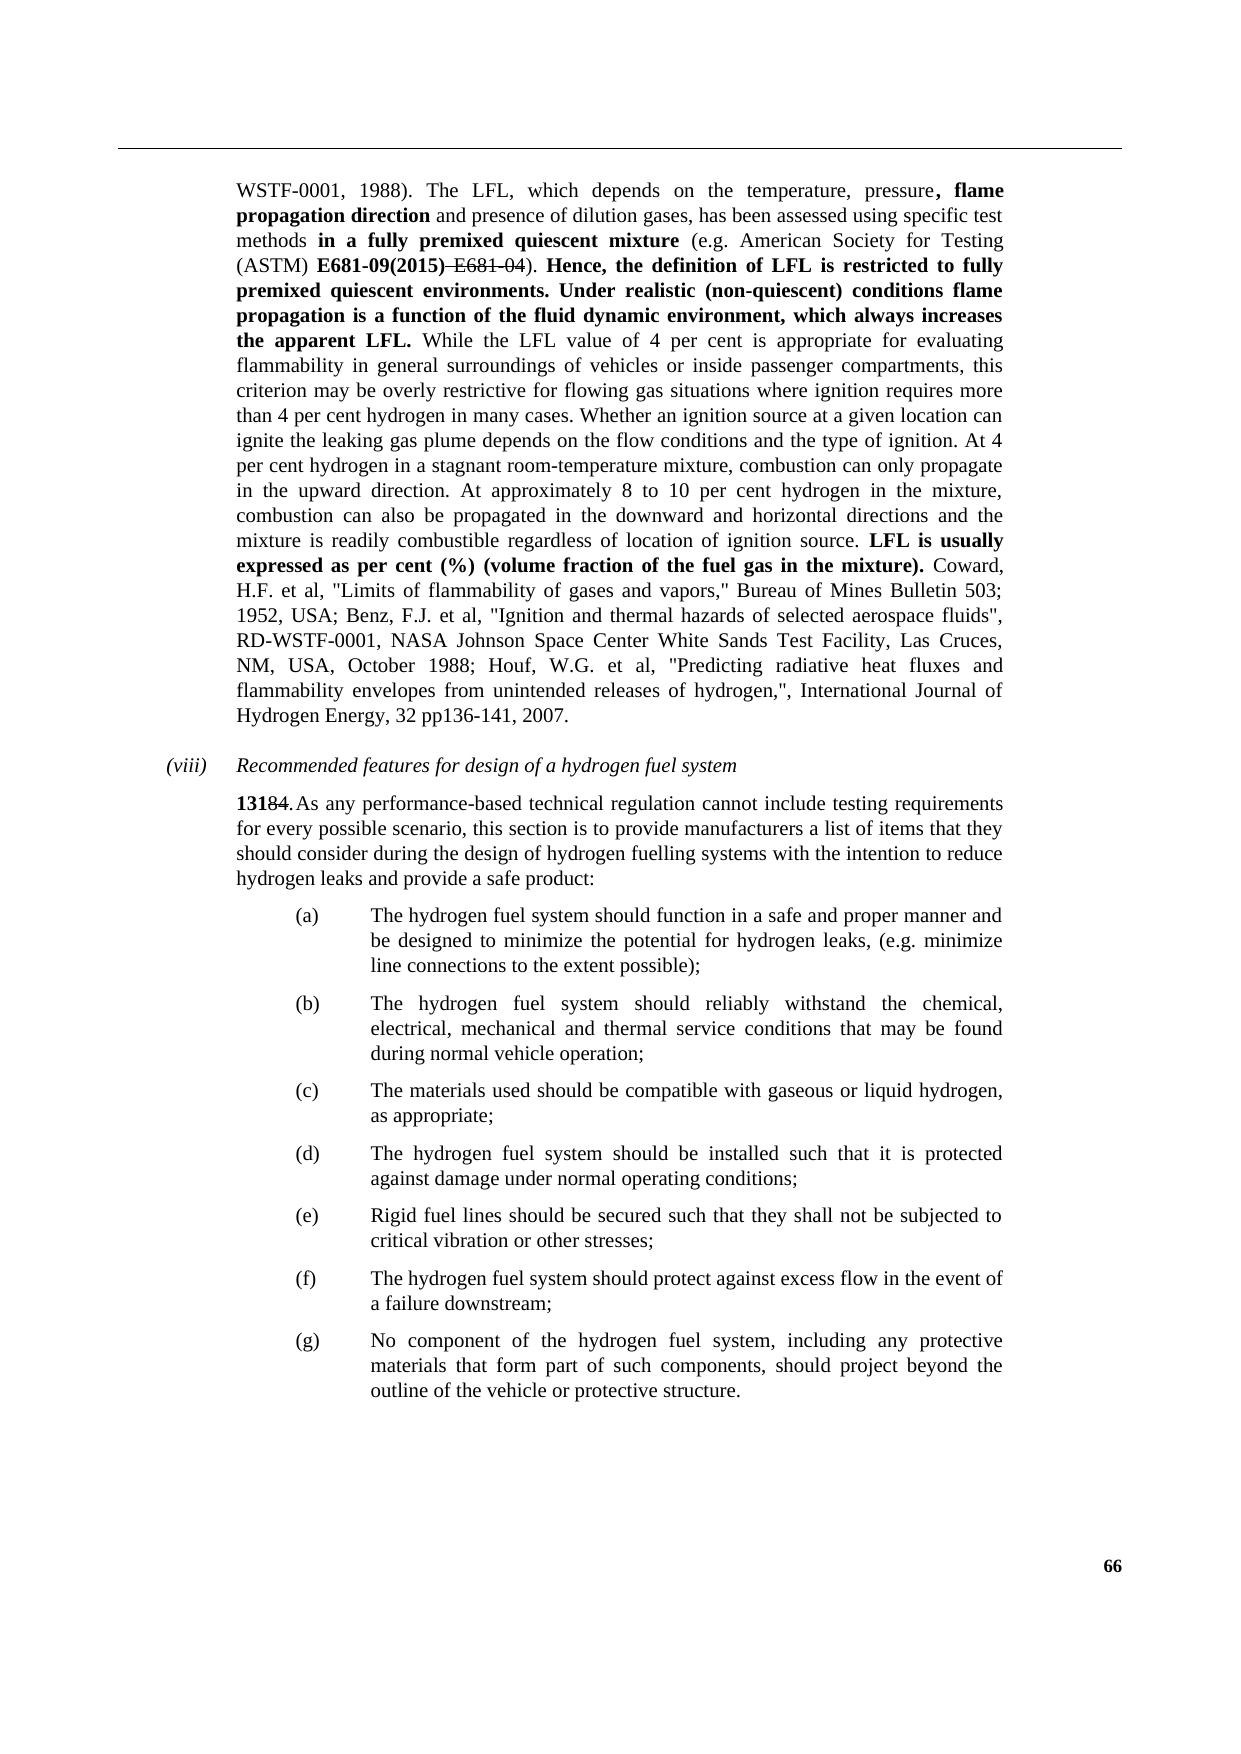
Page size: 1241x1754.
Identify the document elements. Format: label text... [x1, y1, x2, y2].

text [236, 177, 1004, 727]
text (c) The materials used should be compatible with gaseous or liquid hydrogen, as appropriate; [295, 1077, 1003, 1127]
text (viii) Recommended features for design of a hydrogen fuel system [118, 752, 1004, 777]
text (d) The hydrogen fuel system should be installed such that it is protected against damage under normal operating conditions; [295, 1140, 1003, 1190]
text (a) The hydrogen fuel system should function in a safe and proper manner and be designed to minimize the potential for hydrogen leaks, (e.g. minimize line connections to the extent possible); [295, 902, 1003, 977]
text (e) Rigid fuel lines should be secured such that they shall not be subjected to critical vibration or other stresses; [295, 1202, 1003, 1252]
text (g) No component of the hydrogen fuel system, including any protective materials that form part of such components, should project beyond the outline of the vehicle or protective structure. [295, 1327, 1003, 1402]
text (b) The hydrogen fuel system should reliably withstand the chemical, electrical, mechanical and thermal service conditions that may be found during normal vehicle operation; [295, 990, 1003, 1065]
text 13184. As any performance-based technical regulation cannot include testing requirements for every possible scenario, this section is to provide manufacturers a list of items that they should consider during the design of hydrogen fuelling systems with the intention to reduce hydrogen leaks and provide a safe product: [236, 790, 1004, 890]
text (f) The hydrogen fuel system should protect against excess flow in the event of a failure downstream; [295, 1265, 1003, 1315]
